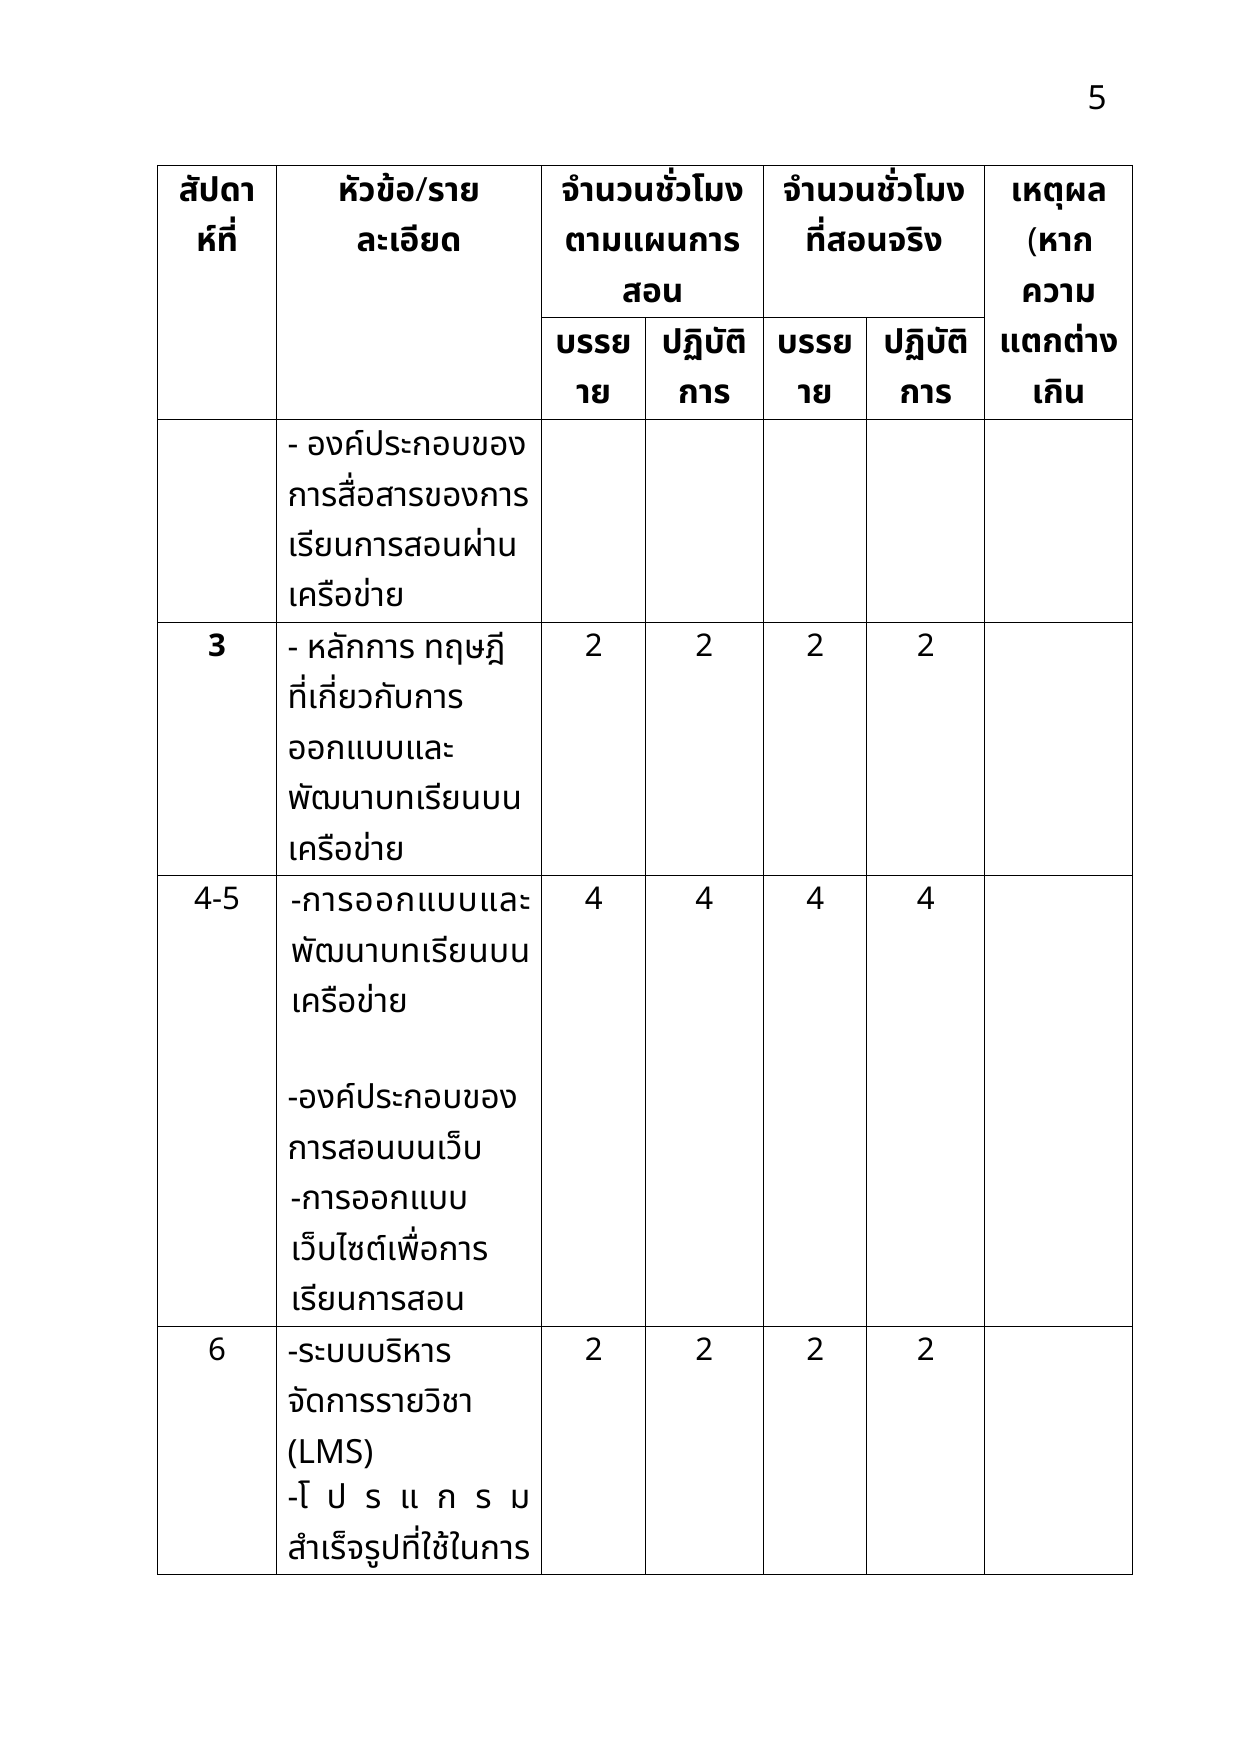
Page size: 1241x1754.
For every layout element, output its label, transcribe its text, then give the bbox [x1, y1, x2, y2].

table_cell [985, 876, 1132, 1326]
table_cell 2 [542, 623, 645, 875]
table_header หัวข้อ/รายละเอียด [277, 166, 541, 419]
table_cell 2 [764, 1327, 866, 1574]
table_header จำนวนชั่วโมง ที่สอนจริง [764, 166, 984, 317]
table_cell 2 [542, 1327, 645, 1574]
table_cell [985, 1327, 1132, 1574]
table_cell 4 [542, 876, 645, 1326]
table_cell 2 [867, 1327, 984, 1574]
table_cell 4 [646, 876, 763, 1326]
table_cell 2 [646, 1327, 763, 1574]
table_cell -การออกแบบและพัฒนาบทเรียนบนเครือข่าย -องค์ประกอบของการสอนบนเว็บ -การออกแบบเว็บไซต์เพื่อการเรียนการสอน [277, 876, 541, 1326]
table_cell 2 [158, 420, 276, 622]
table_cell ปฏิบัติการ [867, 318, 984, 419]
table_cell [277, 1327, 541, 1574]
table_cell บรรยาย [542, 318, 645, 419]
table_cell 2 [646, 623, 763, 875]
table_cell 2 [646, 420, 763, 622]
table_header เหตุผล (หากความแตกต่างเกิน 25%) [985, 166, 1132, 419]
table_cell [985, 420, 1132, 622]
table_cell [985, 623, 1132, 875]
table_cell 4-5 [158, 876, 276, 1326]
table_header สัปดาห์ที่ [158, 166, 276, 419]
table_cell 2 [764, 623, 866, 875]
table_cell 4 [867, 876, 984, 1326]
table_cell 6 [158, 1327, 276, 1574]
table_cell ปฏิบัติการ [646, 318, 763, 419]
table_cell 3 [158, 623, 276, 875]
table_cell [277, 420, 541, 622]
table_cell 2 [867, 623, 984, 875]
table_cell 2 [867, 420, 984, 622]
table_cell 4 [764, 876, 866, 1326]
table_header จำนวนชั่วโมง ตามแผนการสอน [542, 166, 763, 317]
table_cell 2 [764, 420, 866, 622]
table_cell บรรยาย [764, 318, 866, 419]
table_cell 2 [542, 420, 645, 622]
table_cell - หลักการ ทฤษฎี ที่เกี่ยวกับการออกแบบและพัฒนาบทเรียนบนเครือข่าย [277, 623, 541, 875]
